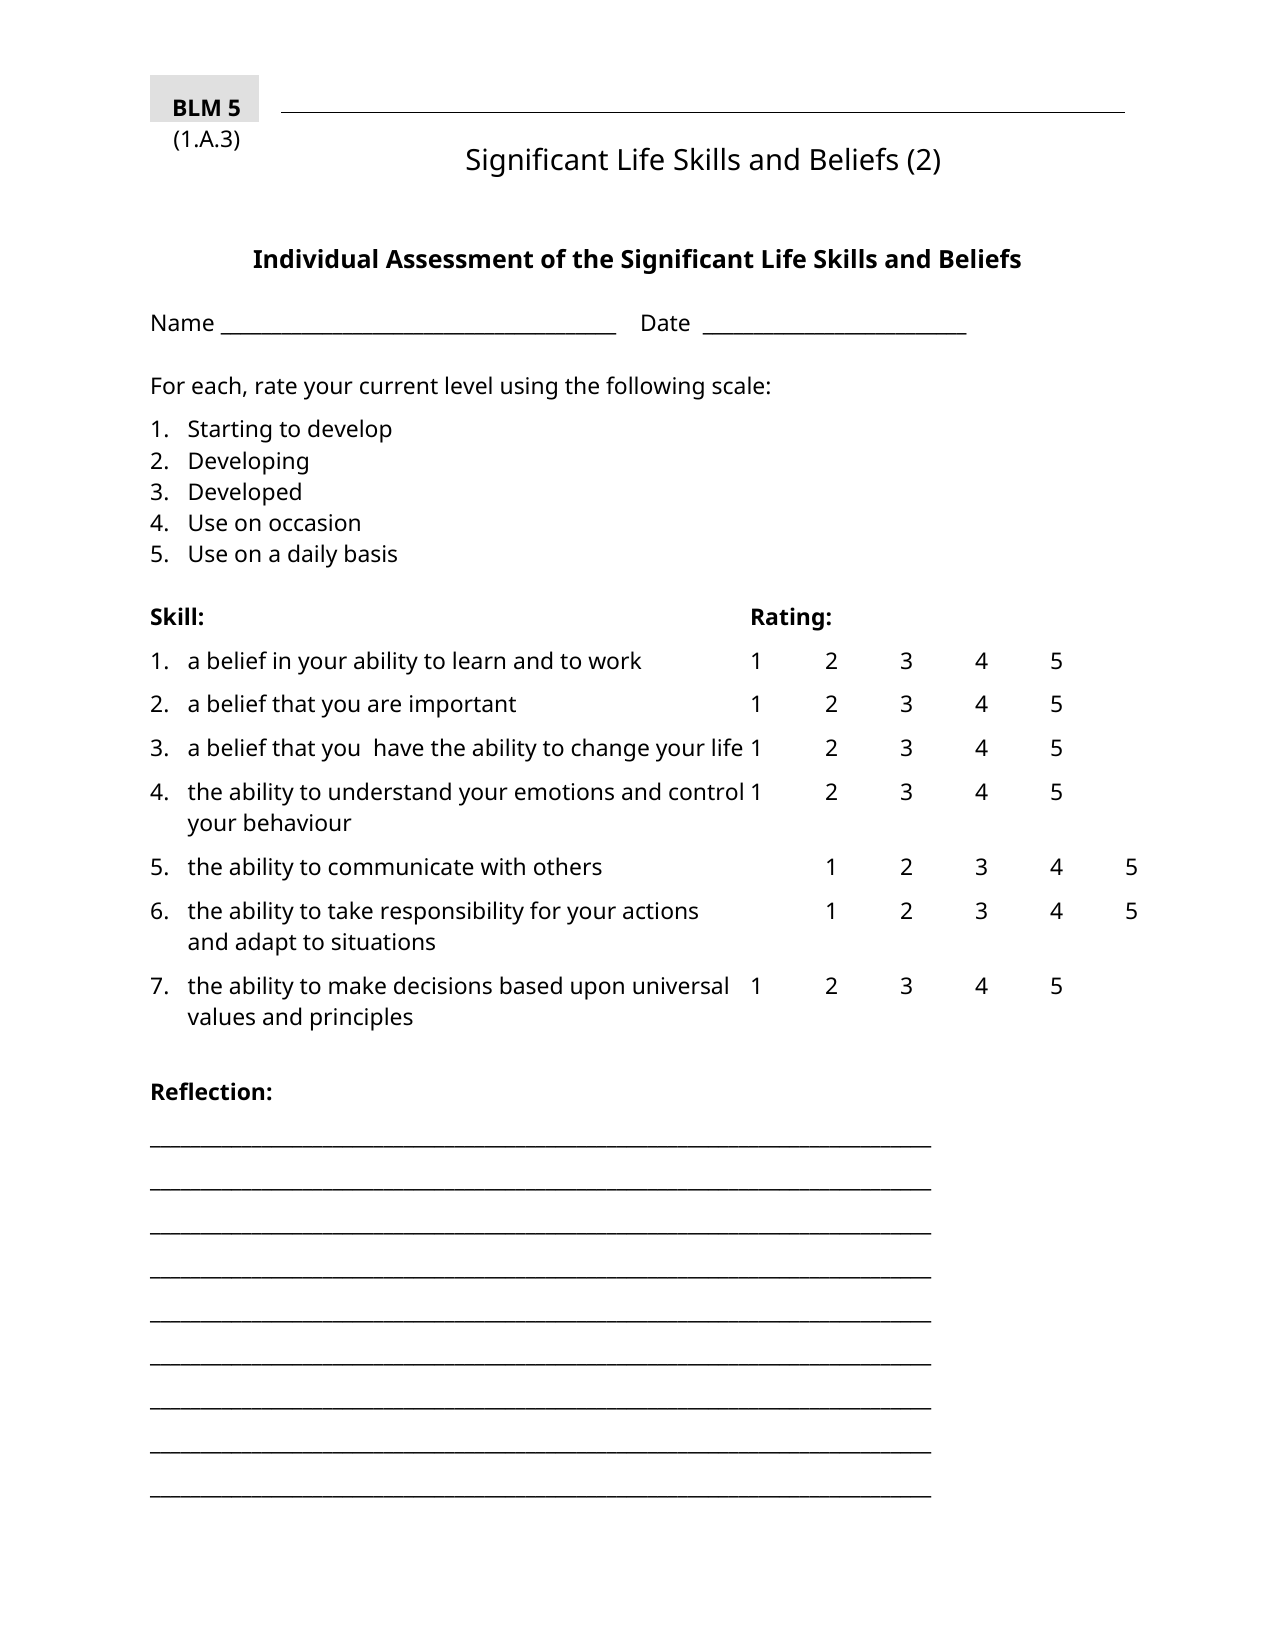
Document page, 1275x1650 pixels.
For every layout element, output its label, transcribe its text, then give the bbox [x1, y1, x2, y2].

list the ability to make decisions based upon universal 1 2 3 4 5 values and principles [150, 970, 1174, 1032]
list Use on a daily basis [150, 538, 1125, 570]
text For each, rate your current level using the following scale: [150, 370, 1125, 401]
list Use on occasion [150, 507, 1125, 538]
text _____________________________________________________________________________ [150, 1251, 1125, 1282]
text Individual Assessment of the Significant Life Skills and Beliefs [150, 242, 1125, 276]
text _____________________________________________________________________________ [150, 1295, 1125, 1326]
subtitle Name _______________________________________ Date __________________________ [150, 307, 1125, 338]
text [150, 1426, 1125, 1457]
text Reflection: [150, 1076, 1125, 1107]
list a belief that you have the ability to change your life 1 2 3 4 5 [150, 732, 1174, 763]
list the ability to understand your emotions and control 1 2 3 4 5 your behaviour [150, 776, 1174, 838]
list Developing [150, 445, 1125, 476]
list a belief that you are important 1 2 3 4 5 [150, 688, 1174, 720]
list the ability to communicate with others 1 2 3 4 5 [150, 851, 1174, 882]
text _____________________________________________________________________________ [150, 1382, 1125, 1413]
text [150, 1470, 1125, 1501]
text _____________________________________________________________________________ [150, 1163, 1125, 1195]
text _____________________________________________________________________________ [150, 1338, 1125, 1370]
list Starting to develop [150, 413, 1125, 445]
list a belief in your ability to learn and to work 1 2 3 4 5 [150, 645, 1174, 676]
list the ability to take responsibility for your actions 1 2 3 4 5 and adapt to situations [150, 895, 1174, 957]
text Skill: Rating: [150, 601, 1125, 632]
text _____________________________________________________________________________ [150, 1207, 1125, 1238]
list Developed [150, 476, 1125, 507]
text _____________________________________________________________________________ [150, 1120, 1125, 1151]
